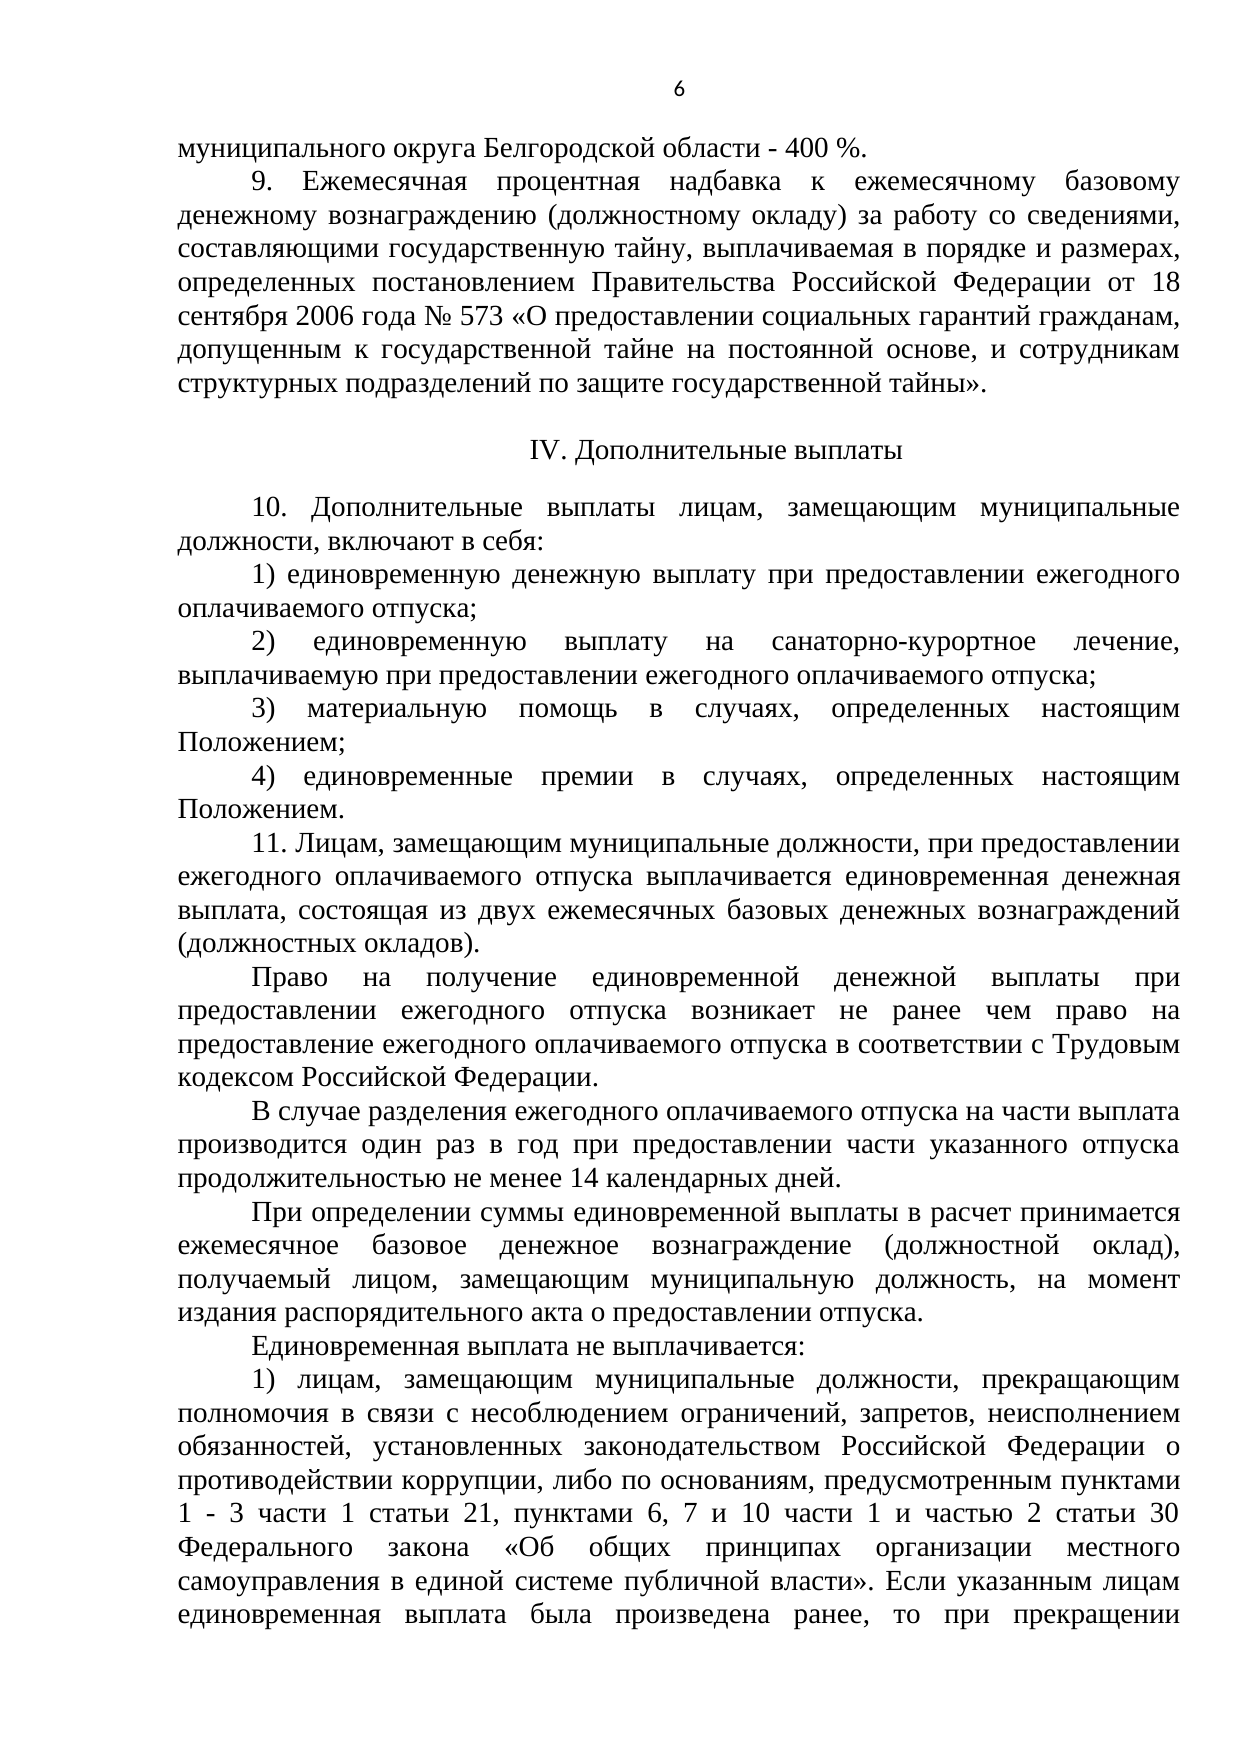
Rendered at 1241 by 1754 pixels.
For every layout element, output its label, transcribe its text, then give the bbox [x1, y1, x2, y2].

text 11. Лицам, замещающим муниципальные должности, при предоставлении ежегодного оплачиваемого отпуска выплачивается единовременная денежная выплата, состоящая из двух ежемесячных базовых денежных вознаграждений (должностных окладов). [177, 825, 1181, 959]
text В случае разделения ежегодного оплачиваемого отпуска на части выплата производится один раз в год при предоставлении части указанного отпуска продолжительностью не менее 14 календарных дней. [177, 1093, 1181, 1194]
text 10. Дополнительные выплаты лицам, замещающим муниципальные должности, включают в себя: [177, 489, 1181, 556]
text 2) единовременную выплату на санаторно-курортное лечение, выплачиваемую при предоставлении ежегодного оплачиваемого отпуска; [177, 623, 1181, 691]
text IV. Дополнительные выплаты [177, 432, 1181, 465]
text Право на получение единовременной денежной выплаты при предоставлении ежегодного отпуска возникает не ранее чем право на предоставление ежегодного оплачиваемого отпуска в соответствии с Трудовым кодексом Российской Федерации. [177, 959, 1181, 1093]
text 9. Ежемесячная процентная надбавка к ежемесячному базовому денежному вознаграждению (должностному окладу) за работу со сведениями, составляющими государственную тайну, выплачиваемая в порядке и размерах, определенных постановлением Правительства Российской Федерации от 18 сентября 2006 года № 573 «О предоставлении социальных гарантий гражданам, допущенным к государственной тайне на постоянной основе, и сотрудникам структурных подразделений по защите государственной тайны». [177, 163, 1181, 398]
text 4) единовременные премии в случаях, определенных настоящим Положением. [177, 758, 1181, 825]
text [177, 130, 1181, 163]
text При определении суммы единовременной выплаты в расчет принимается ежемесячное базовое денежное вознаграждение (должностной оклад), получаемый лицом, замещающим муниципальную должность, на момент издания распорядительного акта о предоставлении отпуска. [177, 1194, 1181, 1328]
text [177, 1361, 1181, 1630]
text 1) единовременную денежную выплату при предоставлении ежегодного оплачиваемого отпуска; [177, 556, 1181, 623]
text Единовременная выплата не выплачивается: [177, 1328, 1181, 1361]
text 3) материальную помощь в случаях, определенных настоящим Положением; [177, 691, 1181, 758]
